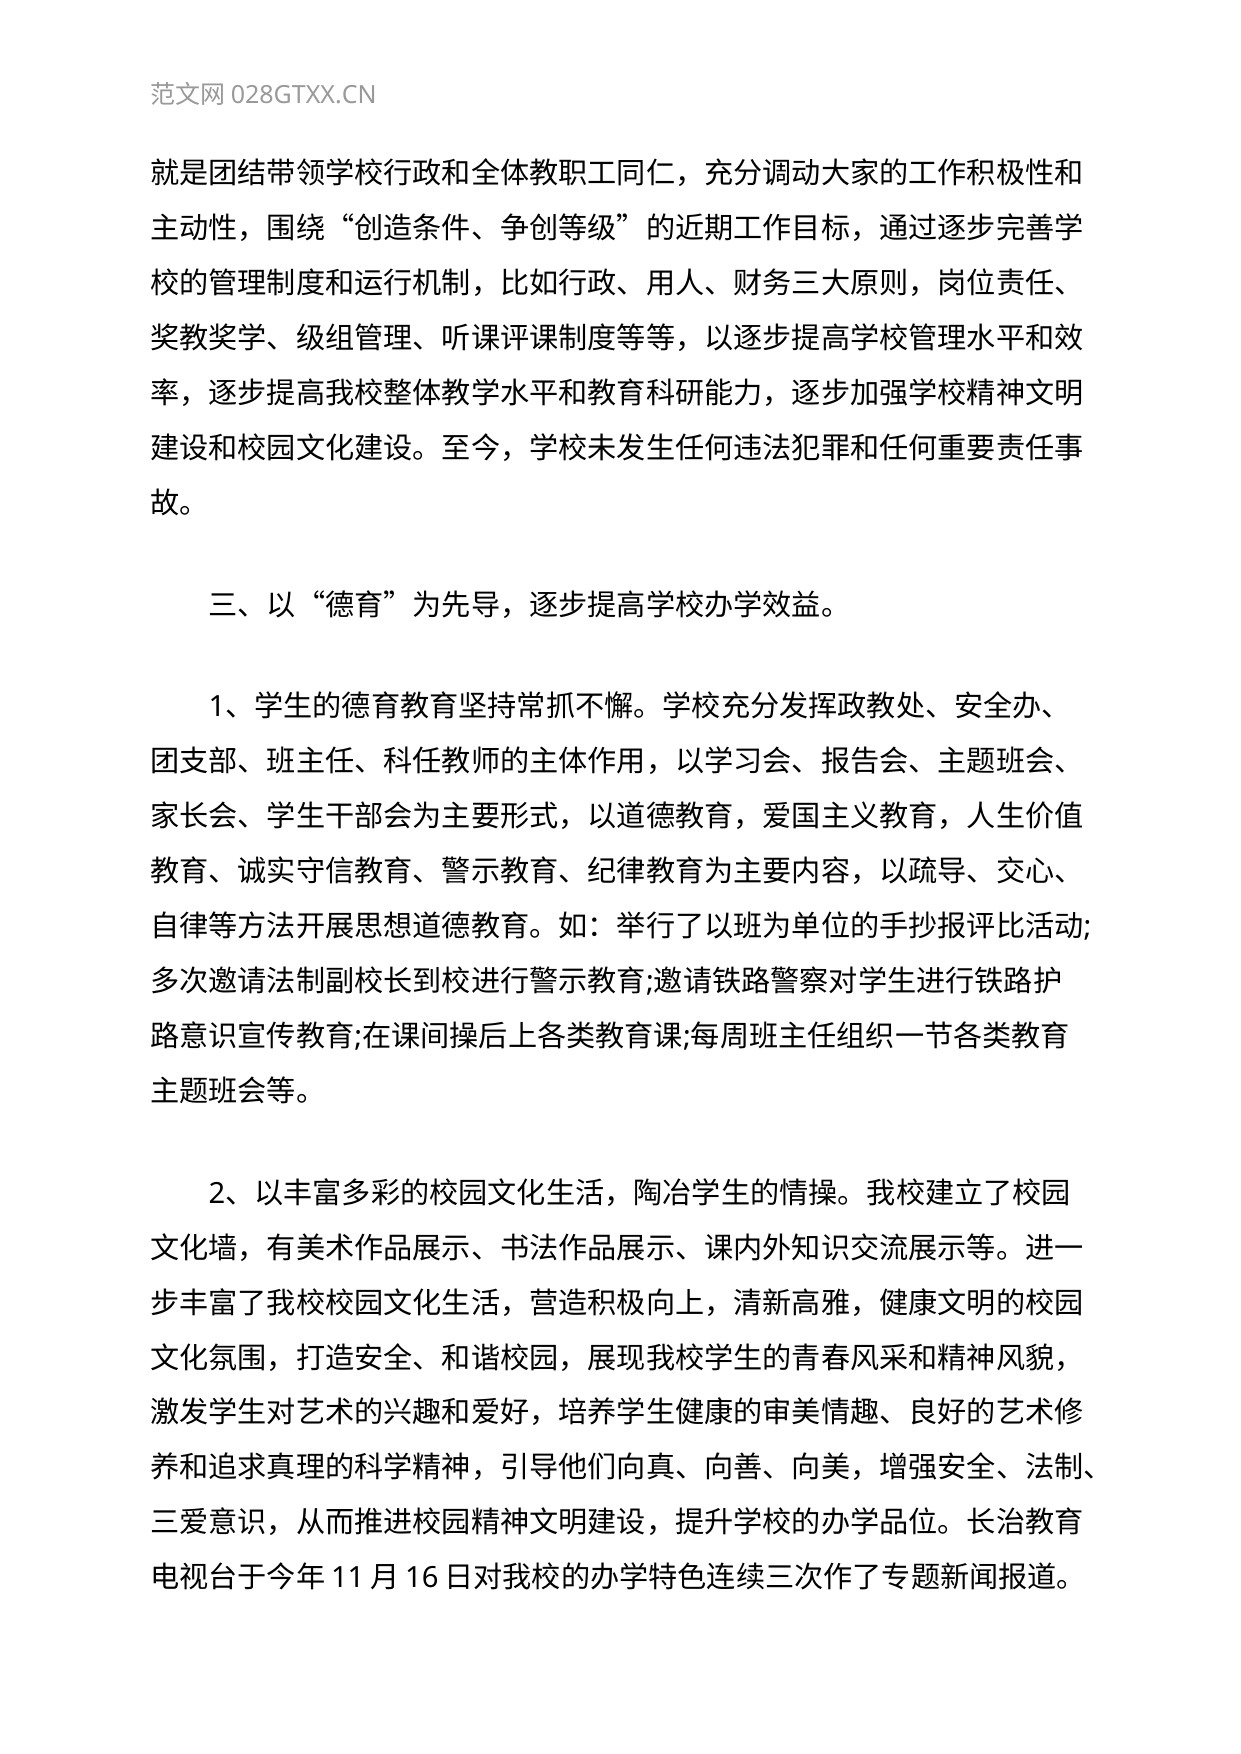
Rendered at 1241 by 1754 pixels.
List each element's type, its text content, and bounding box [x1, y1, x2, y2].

text 2、以丰富多彩的校园文化生活，陶冶学生的情操。我校建立了校园文化墙，有美术作品展示、书法作品展示、课内外知识交流展示等。进一步丰富了我校校园文化生活，营造积极向上，清新高雅，健康文明的校园文化氛围，打造安全、和谐校园，展现我校学生的青春风采和精神风貌，激发学生对艺术的兴趣和爱好，培养学生健康的审美情趣、良好的艺术修养和追求真理的科学精神，引导他们向真、向善、向美，增强安全、法制、三爱意识，从而推进校园精神文明建设，提升学校的办学品位。长治教育电视台于今年11月16日对我校的办学特色连续三次作了专题新闻报道。 [150, 1169, 1090, 1596]
text 三、以“德育”为先导，逐步提高学校办学效益。 [150, 581, 1090, 623]
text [150, 150, 1090, 522]
text 1、学生的德育教育坚持常抓不懈。学校充分发挥政教处、安全办、团支部、班主任、科任教师的主体作用，以学习会、报告会、主题班会、家长会、学生干部会为主要形式，以道德教育，爱国主义教育，人生价值教育、诚实守信教育、警示教育、纪律教育为主要内容，以疏导、交心、自律等方法开展思想道德教育。如：举行了以班为单位的手抄报评比活动;多次邀请法制副校长到校进行警示教育;邀请铁路警察对学生进行铁路护路意识宣传教育;在课间操后上各类教育课;每周班主任组织一节各类教育主题班会等。 [150, 683, 1090, 1110]
